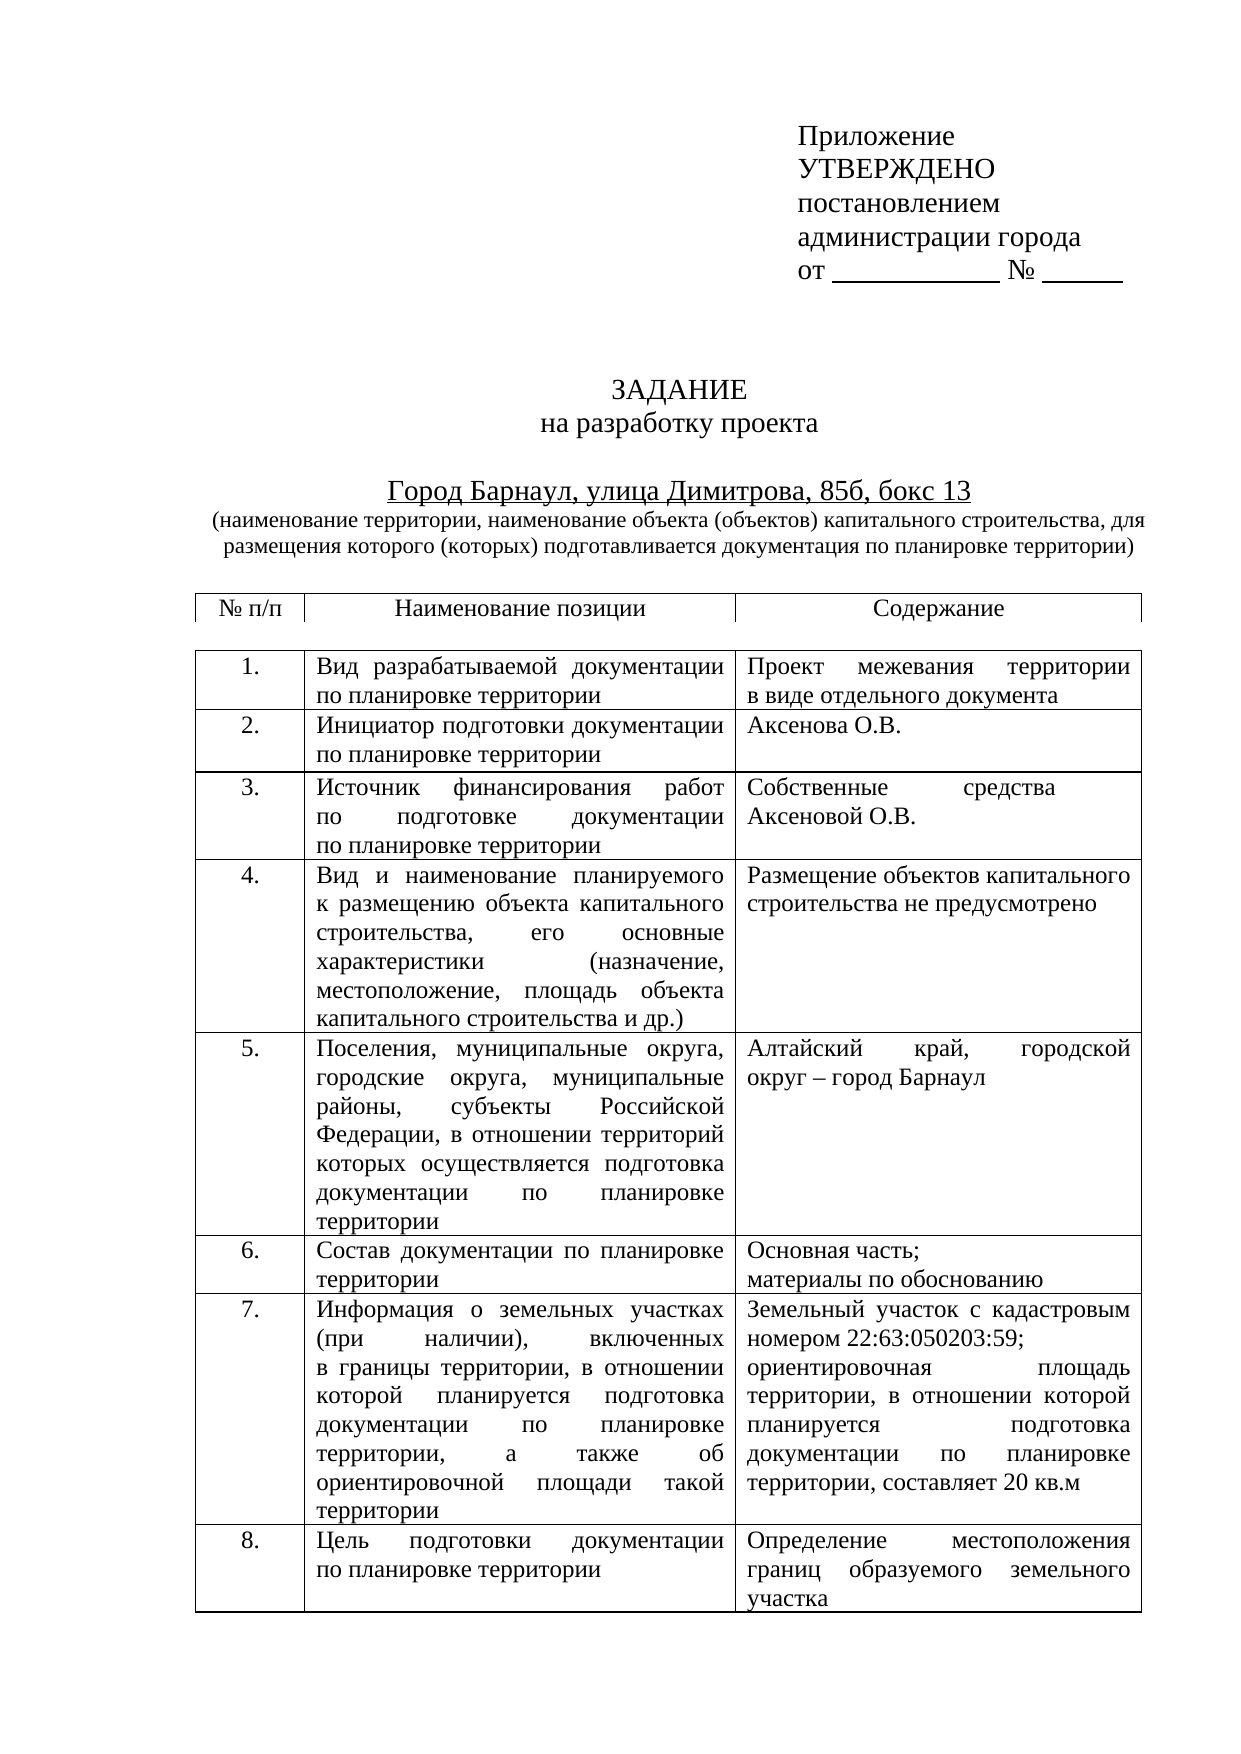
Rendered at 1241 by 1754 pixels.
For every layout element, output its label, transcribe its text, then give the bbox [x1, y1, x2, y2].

table_header Наименование позиции [305, 594, 735, 622]
table_cell Алтайский край, городской округ – город Барнаул [736, 1033, 1141, 1234]
table_header 1. [196, 651, 304, 709]
table_cell Инициатор подготовки документации по планировке территории [305, 710, 735, 771]
text постановлением [793, 185, 1152, 219]
table_cell 7. [196, 1294, 304, 1524]
text УТВЕРЖДЕНО [793, 152, 1152, 185]
text Город Барнаул, улица Димитрова, 85б, бокс 13 [207, 473, 1152, 506]
table_cell Основная часть; материалы по обоснованию [736, 1236, 1141, 1293]
text ЗАДАНИЕ [207, 372, 1152, 406]
text от № 1 [207, 252, 1152, 286]
text на разработку проекта [207, 406, 1152, 439]
table_cell Аксенова О.В. [736, 710, 1141, 771]
table_header Вид разрабатываемой документации по планировке территории [305, 651, 735, 709]
table_cell Земельный участок с кадастровым номером 22:63:050203:59; ориентировочная площадь территории, в отношении которой планируется подготовка документации по планировке территории, составляет 20 кв.м [736, 1294, 1141, 1524]
table_header № п/п [196, 594, 304, 622]
table_cell 6. [196, 1236, 304, 1293]
table_cell Определение местоположения границ образуемого земельного участка [736, 1525, 1141, 1611]
table_cell Информация о земельных участках (при наличии), включенных в границы территории, в отношении которой планируется подготовка документации по планировке территории, а также об ориентировочной площади такой территории [305, 1294, 735, 1524]
table_cell Размещение объектов капитального строительства не предусмотрено [736, 860, 1141, 1032]
table_cell Собственные средства Аксеновой О.В. [736, 773, 1141, 859]
table_cell Вид и наименование планируемого к размещению объекта капитального строительства, его основные характеристики (назначение, местоположение, площадь объекта капитального строительства и др.) [305, 860, 735, 1032]
table_cell Поселения, муниципальные округа, городские округа, муниципальные районы, субъекты Российской Федерации, в отношении территорий которых осуществляется подготовка документации по планировке территории [305, 1033, 735, 1234]
table_header Содержание [736, 594, 1141, 622]
table_cell 5. [196, 1033, 304, 1234]
table_cell 3. [196, 773, 304, 859]
table_header Проект межевания территории в виде отдельного документа [736, 651, 1141, 709]
text администрации города [207, 219, 1152, 252]
table_cell 4. [196, 860, 304, 1032]
text Приложение [207, 118, 1152, 152]
text (наименование территории, наименование объекта (объектов) капитального строительства, для размещения которого (которых) подготавливается документация по планировке территории) [207, 506, 1152, 559]
table_cell Цель подготовки документации по планировке территории [305, 1525, 735, 1611]
table_cell Состав документации по планировке территории [305, 1236, 735, 1293]
table_cell 8. [196, 1525, 304, 1611]
table_cell 2. [196, 710, 304, 771]
table_cell Источник финансирования работ по подготовке документации по планировке территории [305, 773, 735, 859]
